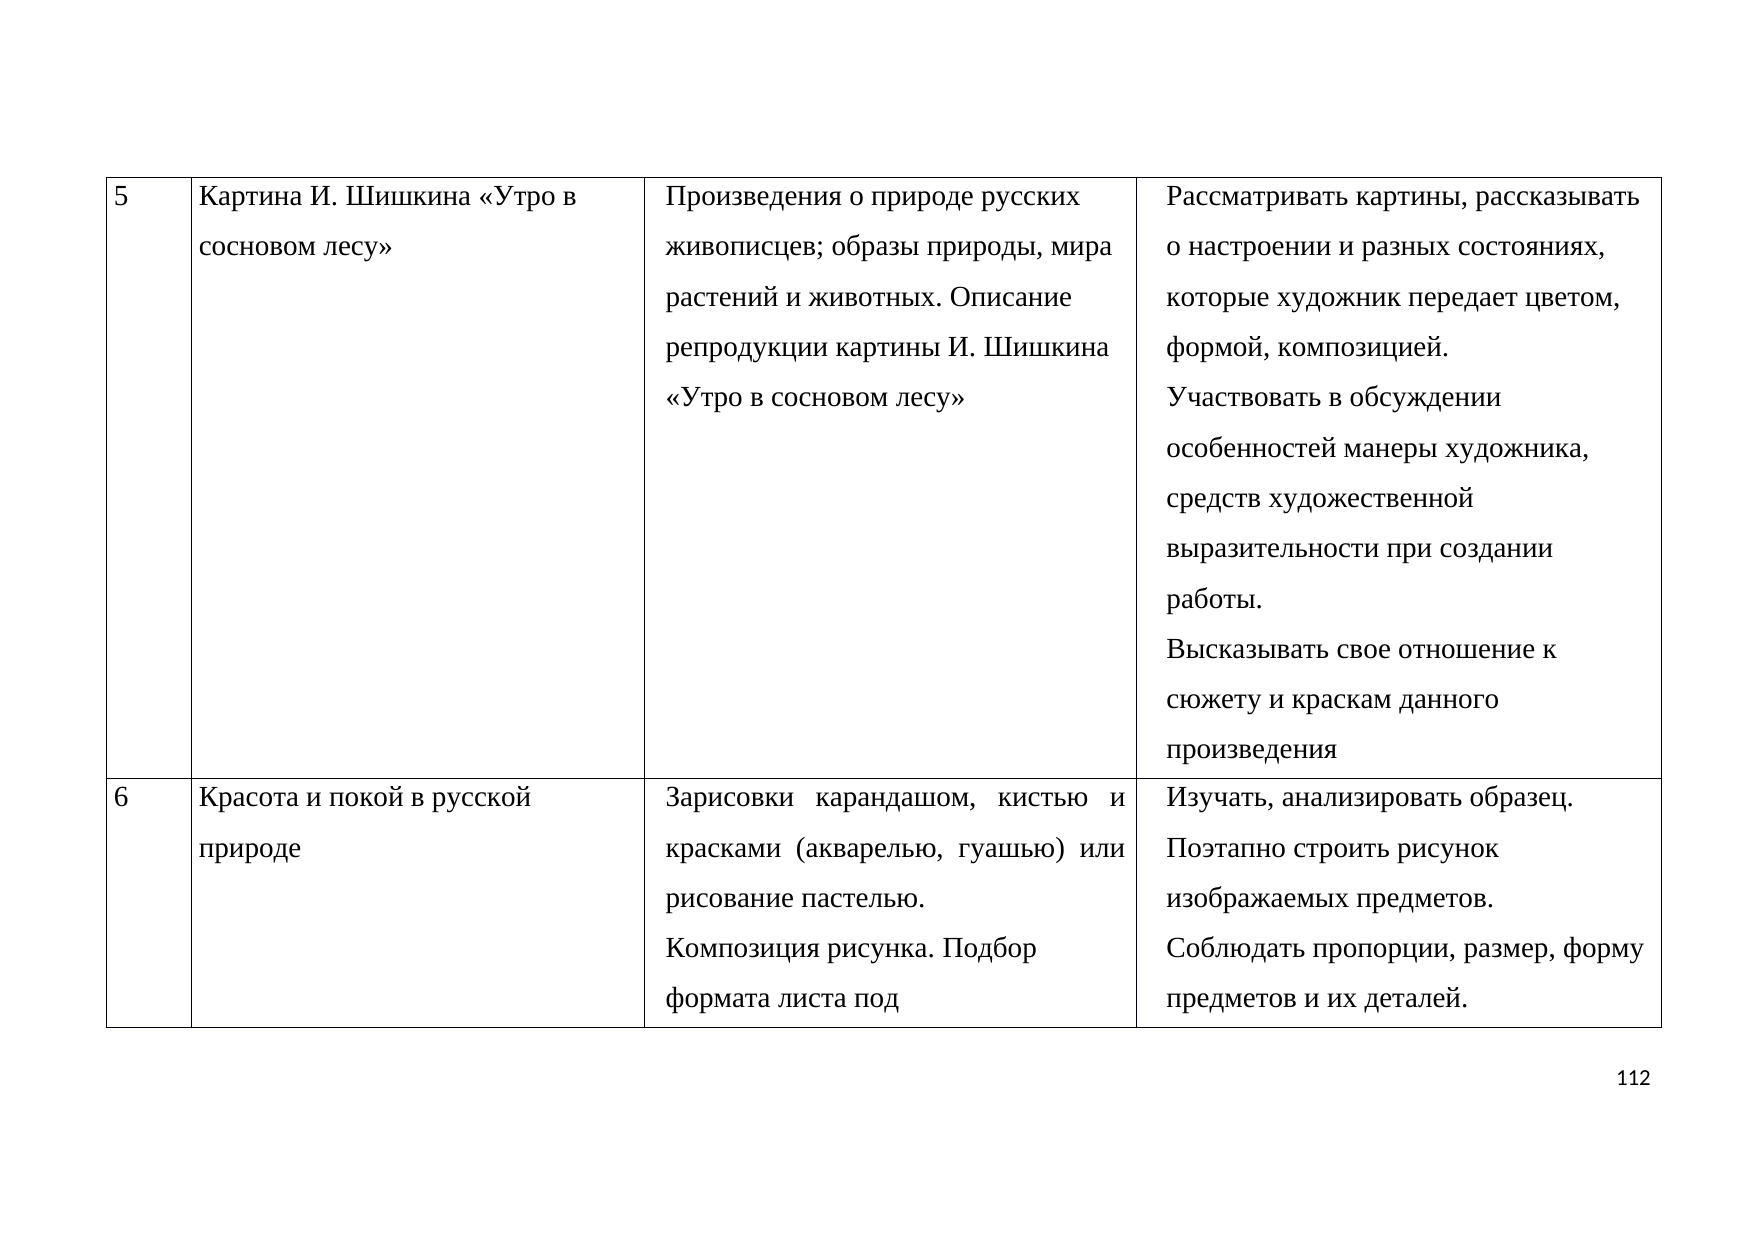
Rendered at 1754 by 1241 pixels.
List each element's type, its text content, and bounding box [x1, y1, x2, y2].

table_cell Картина И. Шишкина «Утро в сосновом лесу» [192, 178, 644, 778]
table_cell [192, 779, 644, 1027]
table_cell 5 [107, 178, 191, 778]
table_cell Рассматривать картины, рассказывать о настроении и разных состояниях, которые художник передает цветом, формой, композицией. Участвовать в обсуждении особенностей манеры художника, средств художественной выразительности при создании работы. Высказывать свое отношение к сюжету и краскам данного произведения [1137, 178, 1661, 778]
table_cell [645, 779, 1136, 1027]
table_cell 6 [107, 779, 191, 1027]
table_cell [1137, 779, 1661, 1027]
table_cell Произведения о природе русских живописцев; образы природы, мира растений и животных. Описание репродукции картины И. Шишкина «Утро в сосновом лесу» [645, 178, 1136, 778]
